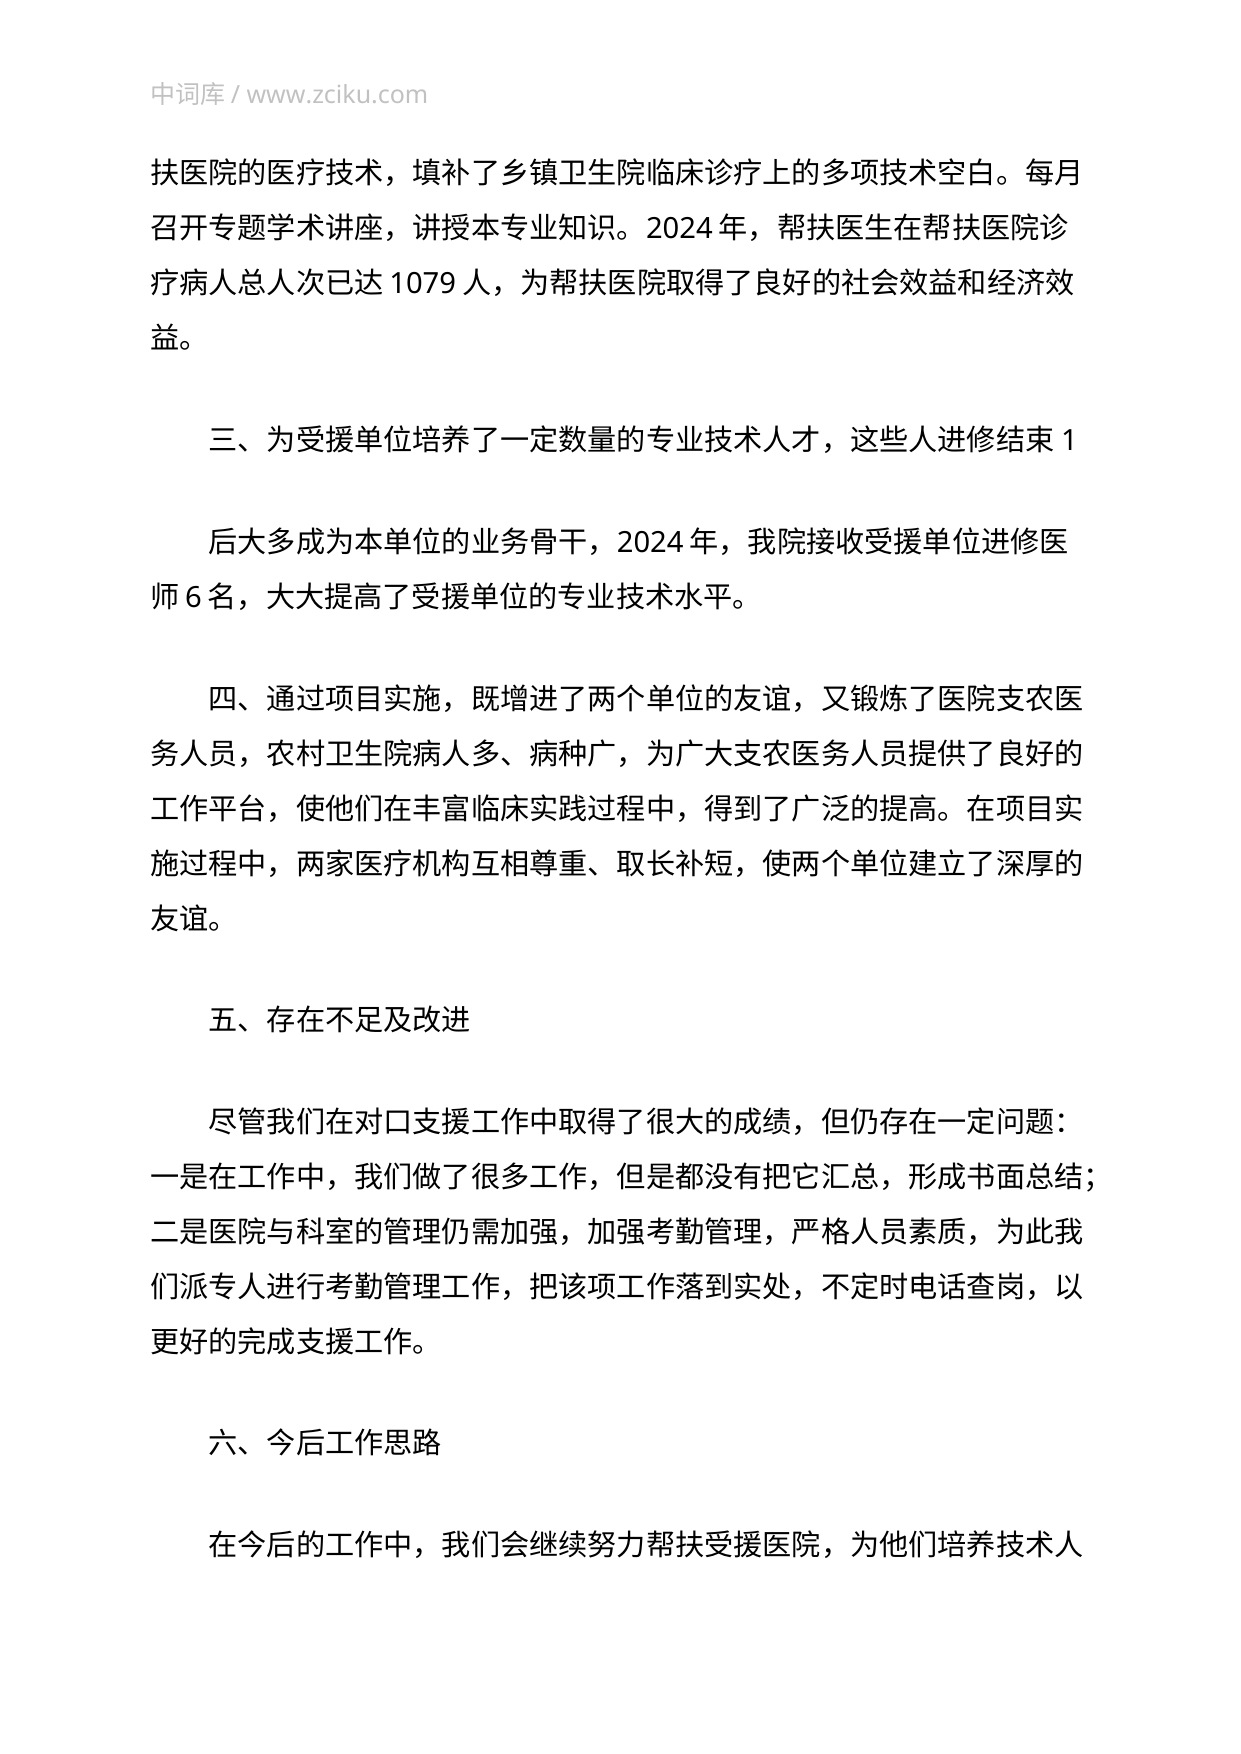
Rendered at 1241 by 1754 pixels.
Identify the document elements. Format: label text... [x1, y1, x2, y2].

text 三、为受援单位培养了一定数量的专业技术人才，这些人进修结束 1 [150, 417, 1090, 459]
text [150, 150, 1090, 357]
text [150, 1522, 1090, 1564]
text 五、存在不足及改进 [150, 997, 1090, 1039]
text 六、今后工作思路 [150, 1420, 1090, 1462]
text 尽管我们在对口支援工作中取得了很大的成绩，但仍存在一定问题：一是在工作中，我们做了很多工作，但是都没有把它汇总，形成书面总结；二是医院与科室的管理仍需加强，加强考勤管理，严格人员素质，为此我们派专人进行考勤管理工作，把该项工作落到实处，不定时电话查岗，以更好的完成支援工作。 [150, 1099, 1090, 1361]
text 四、通过项目实施，既增进了两个单位的友谊，又锻炼了医院支农医务人员，农村卫生院病人多、病种广，为广大支农医务人员提供了良好的工作平台，使他们在丰富临床实践过程中，得到了广泛的提高。在项目实施过程中，两家医疗机构互相尊重、取长补短，使两个单位建立了深厚的友谊。 [150, 676, 1090, 937]
text 后大多成为本单位的业务骨干，2024年，我院接收受援单位进修医师6名，大大提高了受援单位的专业技术水平。 [150, 519, 1090, 616]
